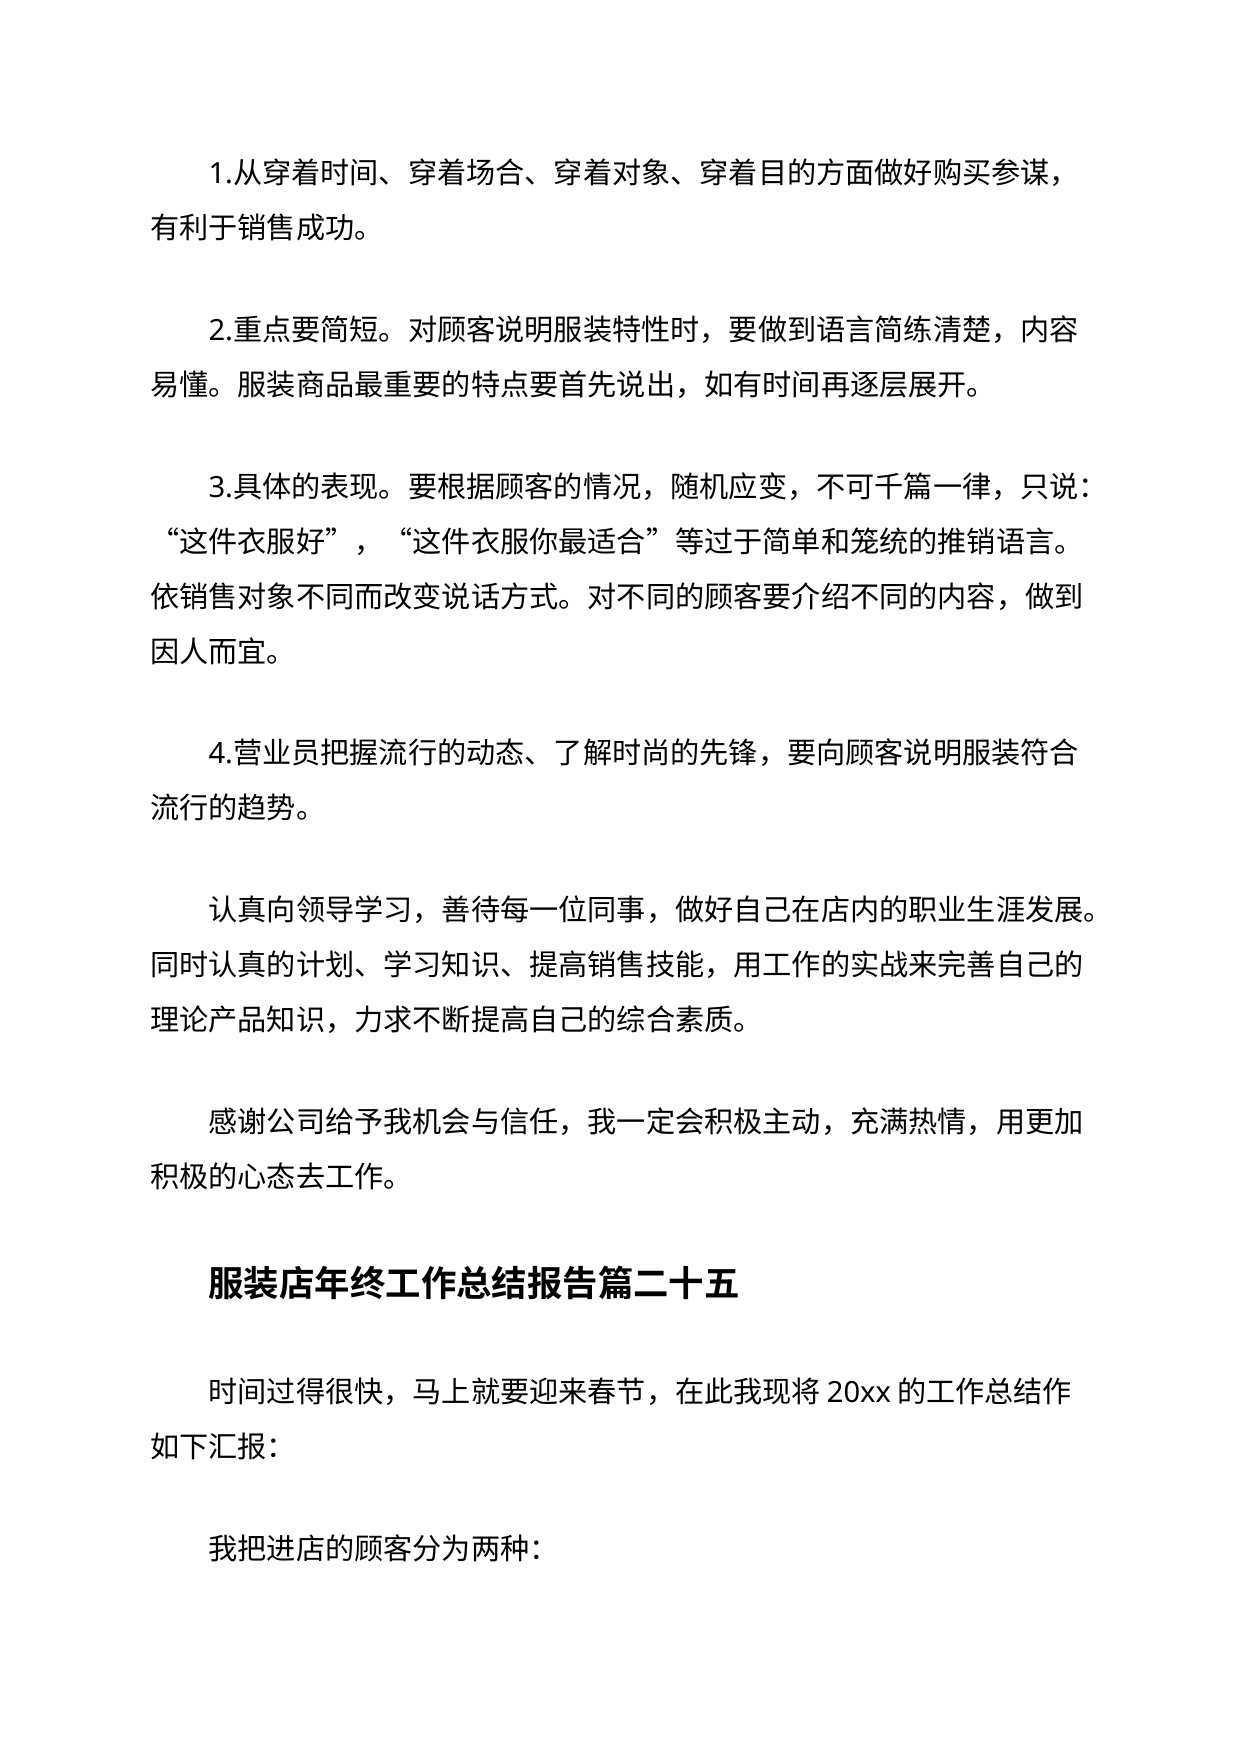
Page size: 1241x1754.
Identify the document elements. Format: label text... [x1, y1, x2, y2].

text 服装店年终工作总结报告篇二十五 [150, 1255, 1090, 1306]
text 感谢公司给予我机会与信任，我一定会积极主动，充满热情，用更加积极的心态去工作。 [150, 1098, 1090, 1196]
text 4.营业员把握流行的动态、了解时尚的先锋，要向顾客说明服装符合流行的趋势。 [150, 730, 1090, 827]
text 3.具体的表现。要根据顾客的情况，随机应变，不可千篇一律，只说：“这件衣服好”，“这件衣服你最适合”等过于简单和笼统的推销语言。依销售对象不同而改变说话方式。对不同的顾客要介绍不同的内容，做到因人而宜。 [150, 463, 1090, 671]
text 认真向领导学习，善待每一位同事，做好自己在店内的职业生涯发展。同时认真的计划、学习知识、提高销售技能，用工作的实战来完善自己的理论产品知识，力求不断提高自己的综合素质。 [150, 887, 1090, 1039]
text 时间过得很快，马上就要迎来春节，在此我现将20xx的工作总结作如下汇报： [150, 1368, 1090, 1466]
text 我把进店的顾客分为两种： [150, 1525, 1090, 1568]
text 1.从穿着时间、穿着场合、穿着对象、穿着目的方面做好购买参谋，有利于销售成功。 [150, 150, 1090, 247]
text 2.重点要简短。对顾客说明服装特性时，要做到语言简练清楚，内容易懂。服装商品最重要的特点要首先说出，如有时间再逐层展开。 [150, 307, 1090, 404]
